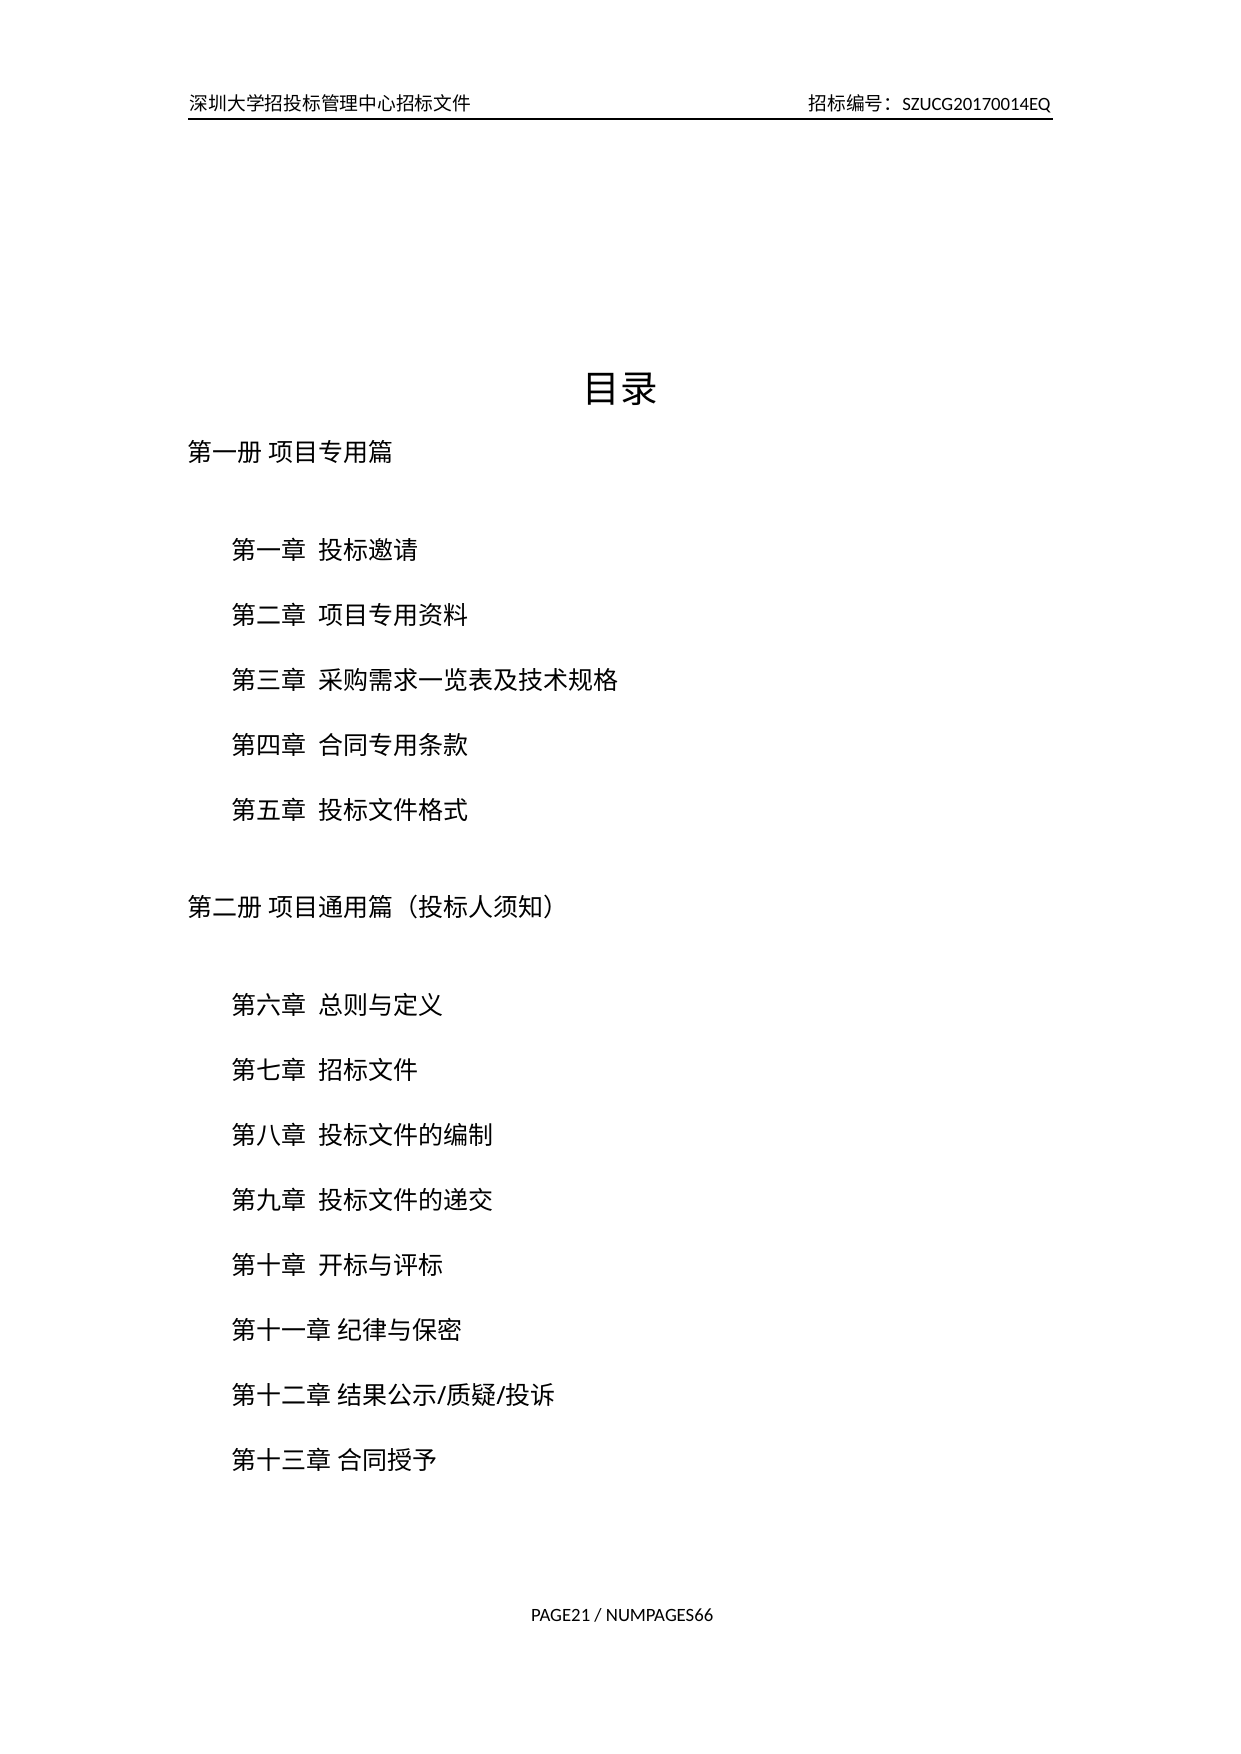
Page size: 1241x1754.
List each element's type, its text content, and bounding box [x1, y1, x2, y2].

text 第七章 招标文件 [231, 1036, 1053, 1101]
text 第四章 合同专用条款 [231, 711, 1053, 776]
text 目录 [187, 353, 1053, 418]
text 第九章 投标文件的递交 [231, 1166, 1053, 1231]
text 第一册 项目专用篇 [187, 418, 1053, 483]
text 第二册 项目通用篇（投标人须知） [187, 873, 1053, 938]
text 第三章 采购需求一览表及技术规格 [231, 646, 1053, 711]
text 第五章 投标文件格式 [231, 776, 1053, 841]
text 第十章 开标与评标 [231, 1231, 1053, 1296]
text 第八章 投标文件的编制 [231, 1101, 1053, 1166]
text 第十三章 合同授予 [231, 1426, 1053, 1491]
text 第十二章 结果公示/质疑/投诉 [231, 1361, 1053, 1426]
text 第一章 投标邀请 [231, 516, 1053, 581]
text 第六章 总则与定义 [231, 971, 1053, 1036]
text 第十一章 纪律与保密 [231, 1296, 1053, 1361]
text 第二章 项目专用资料 [231, 581, 1053, 646]
